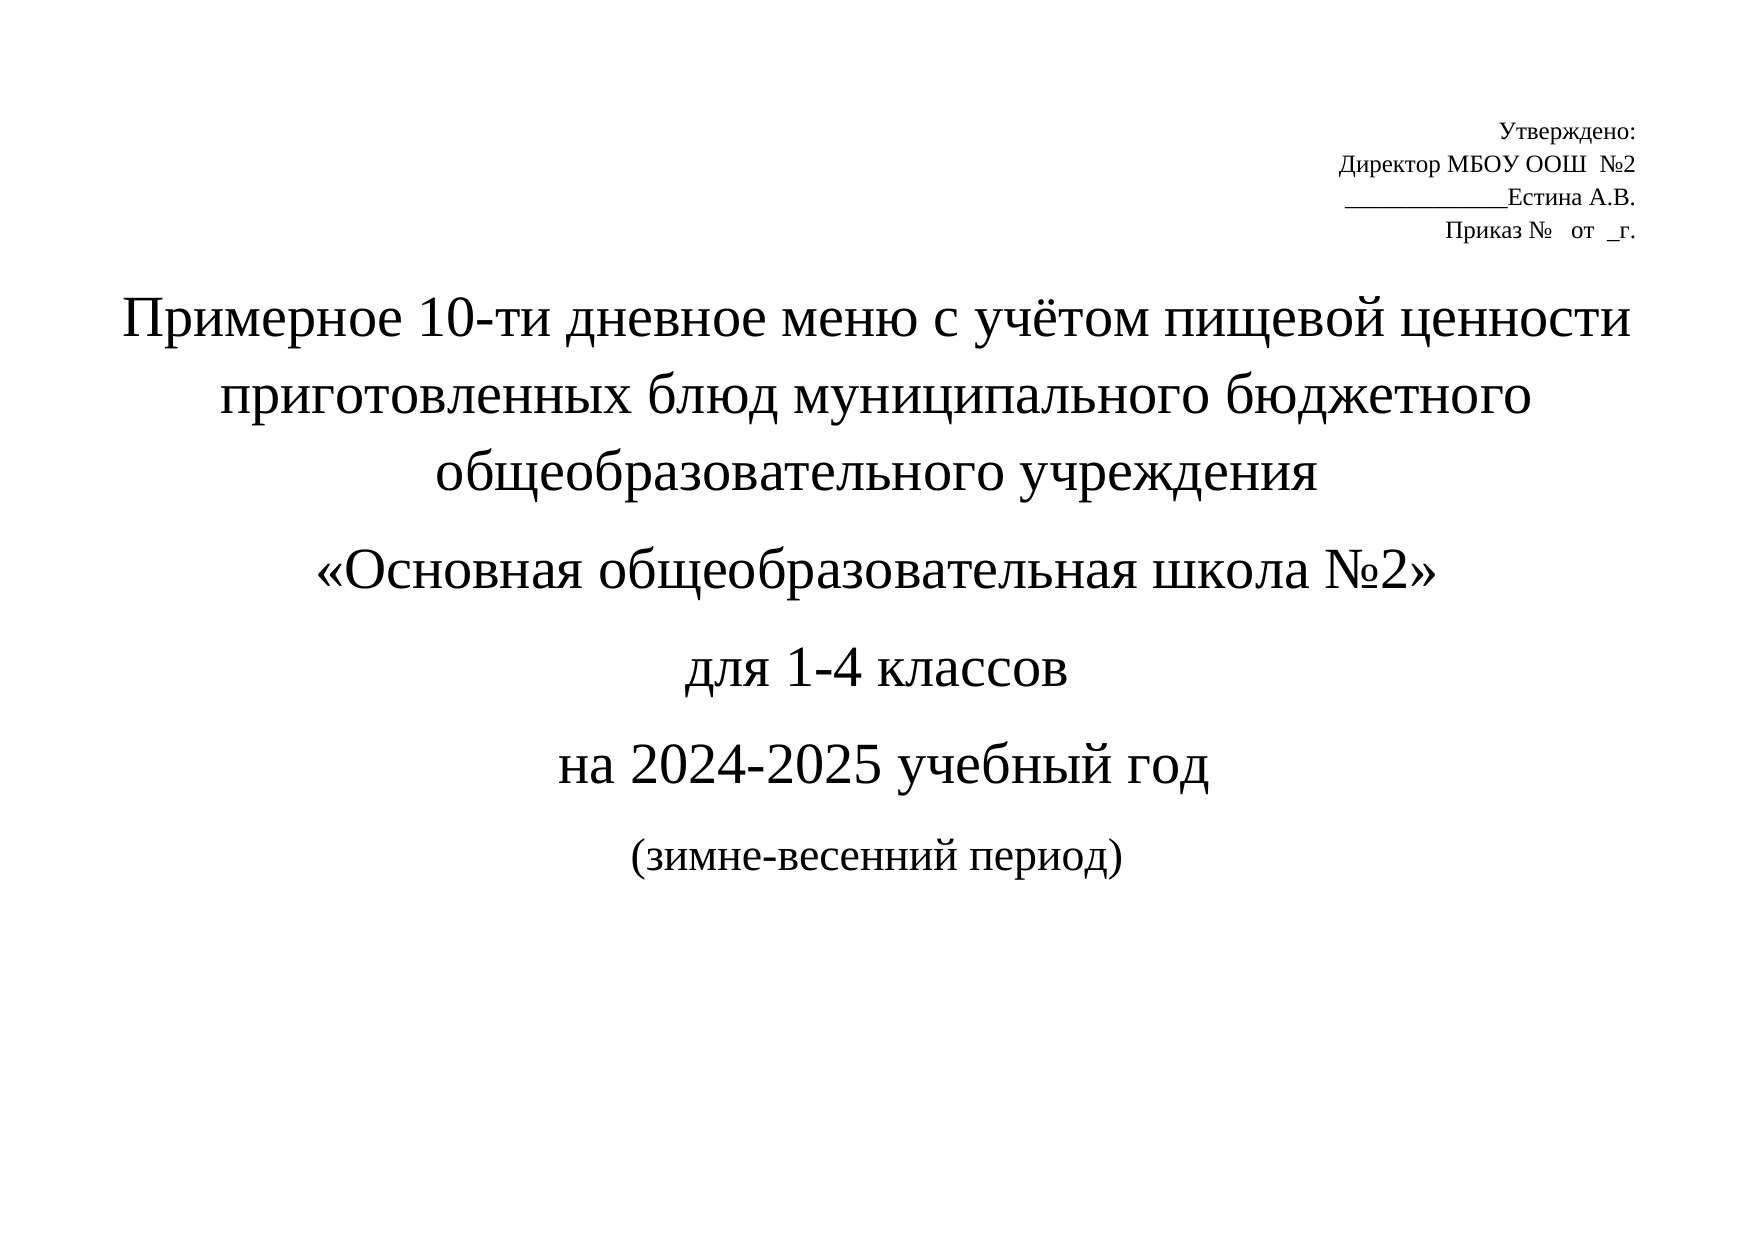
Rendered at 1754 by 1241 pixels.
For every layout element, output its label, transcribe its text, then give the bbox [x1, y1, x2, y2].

text (зимне-весенний период) [118, 827, 1636, 880]
text Утверждено: [118, 116, 1636, 145]
text «Основная общеобразовательная школа №2» [118, 534, 1636, 601]
text Приказ № от _г. [118, 216, 1636, 244]
text Примерное 10-ти дневное меню с учётом пищевой ценности приготовленных блюд муниципального бюджетного общеобразовательного учреждения [118, 282, 1636, 503]
text на 2024-2025 учебный год [118, 729, 1636, 797]
text Директор МБОУ ООШ №2 [118, 149, 1636, 178]
text _____________Естина А.В. [118, 182, 1636, 211]
text для 1-4 классов [118, 632, 1636, 699]
